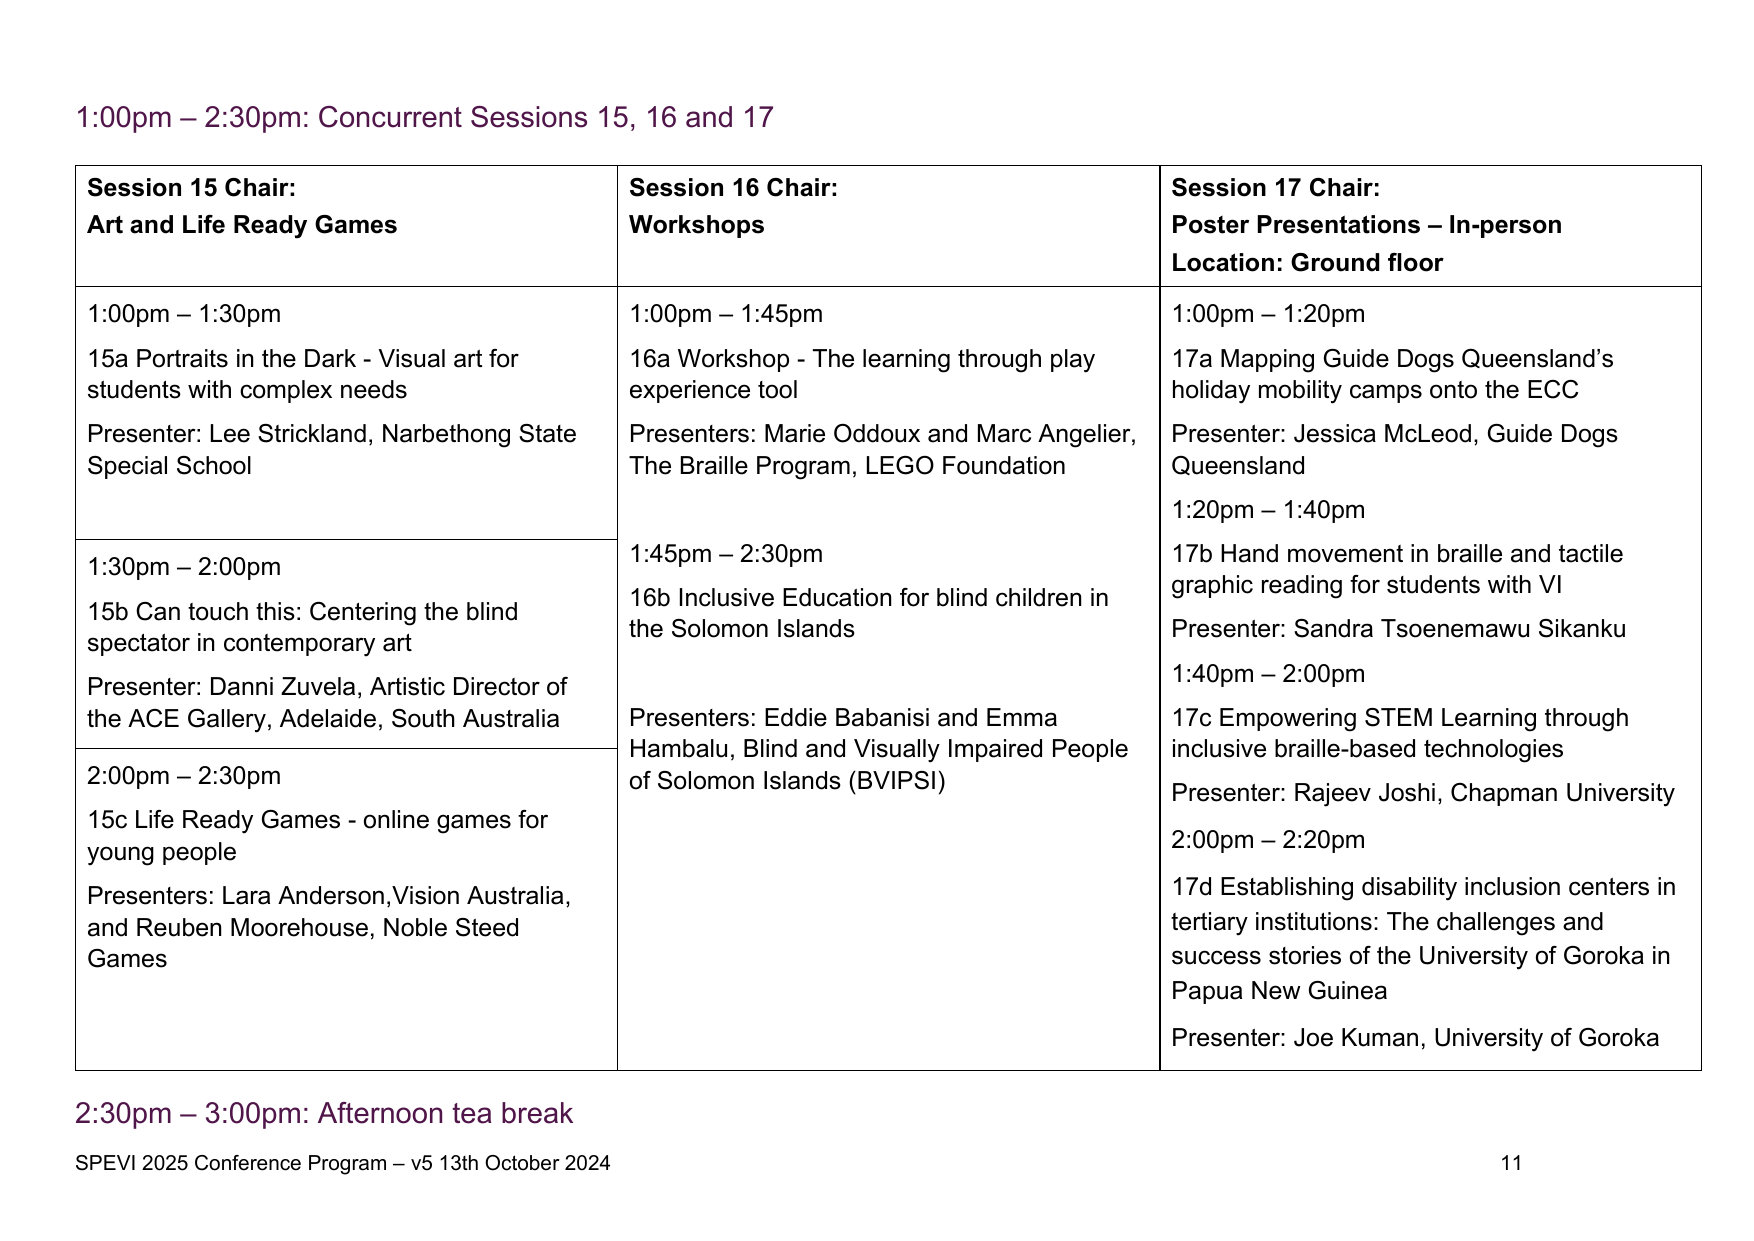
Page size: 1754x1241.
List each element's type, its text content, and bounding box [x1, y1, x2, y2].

table_cell 1:30pm – 2:00pm 15b Can touch this: Centering the blind spectator in contemporary art Presenter: Danni Zuvela, Artistic Director of the ACE Gallery, Adelaide, South Australia [76, 540, 617, 748]
table_header Session 17 Chair: Poster Presentations – In-person Location: Ground floor [1161, 166, 1701, 286]
subtitle 1:00pm – 2:30pm: Concurrent Sessions 15, 16 and 17 [75, 100, 1679, 133]
table_cell 1:00pm – 1:30pm 15a Portraits in the Dark - Visual art for students with complex needs Presenter: Lee Strickland, Narbethong State Special School [76, 287, 617, 539]
table_header Session 16 Chair: Workshops [618, 166, 1159, 286]
table_cell 1:00pm – 1:45pm 16a Workshop - The learning through play experience tool Presenters: Marie Oddoux and Marc Angelier, The Braille Program, LEGO Foundation 1:45pm – 2:30pm 16b Inclusive Education for blind children in the Solomon Islands Presenters: Eddie Babanisi and Emma Hambalu, Blind and Visually Impaired People of Solomon Islands (BVIPSI) [618, 287, 1159, 1069]
table_cell 1:00pm – 1:20pm 17a Mapping Guide Dogs Queensland’s holiday mobility camps onto the ECC Presenter: Jessica McLeod, Guide Dogs Queensland 1:20pm – 1:40pm 17b Hand movement in braille and tactile graphic reading for students with VI Presenter: Sandra Tsoenemawu Sikanku 1:40pm – 2:00pm 17c Empowering STEM Learning through inclusive braille-based technologies Presenter: Rajeev Joshi, Chapman University 2:00pm – 2:20pm 17d Establishing disability inclusion centers in tertiary institutions: The challenges and success stories of the University of Goroka in Papua New Guinea Presenter: Joe Kuman, University of Goroka [1161, 287, 1701, 1069]
subtitle 2:30pm – 3:00pm: Afternoon tea break [75, 1096, 1679, 1129]
table_header Session 15 Chair: Art and Life Ready Games [76, 166, 617, 286]
table_cell 2:00pm – 2:30pm 15c Life Ready Games - online games for young people Presenters: Lara Anderson,Vision Australia, and Reuben Moorehouse, Noble Steed Games [76, 749, 617, 1069]
